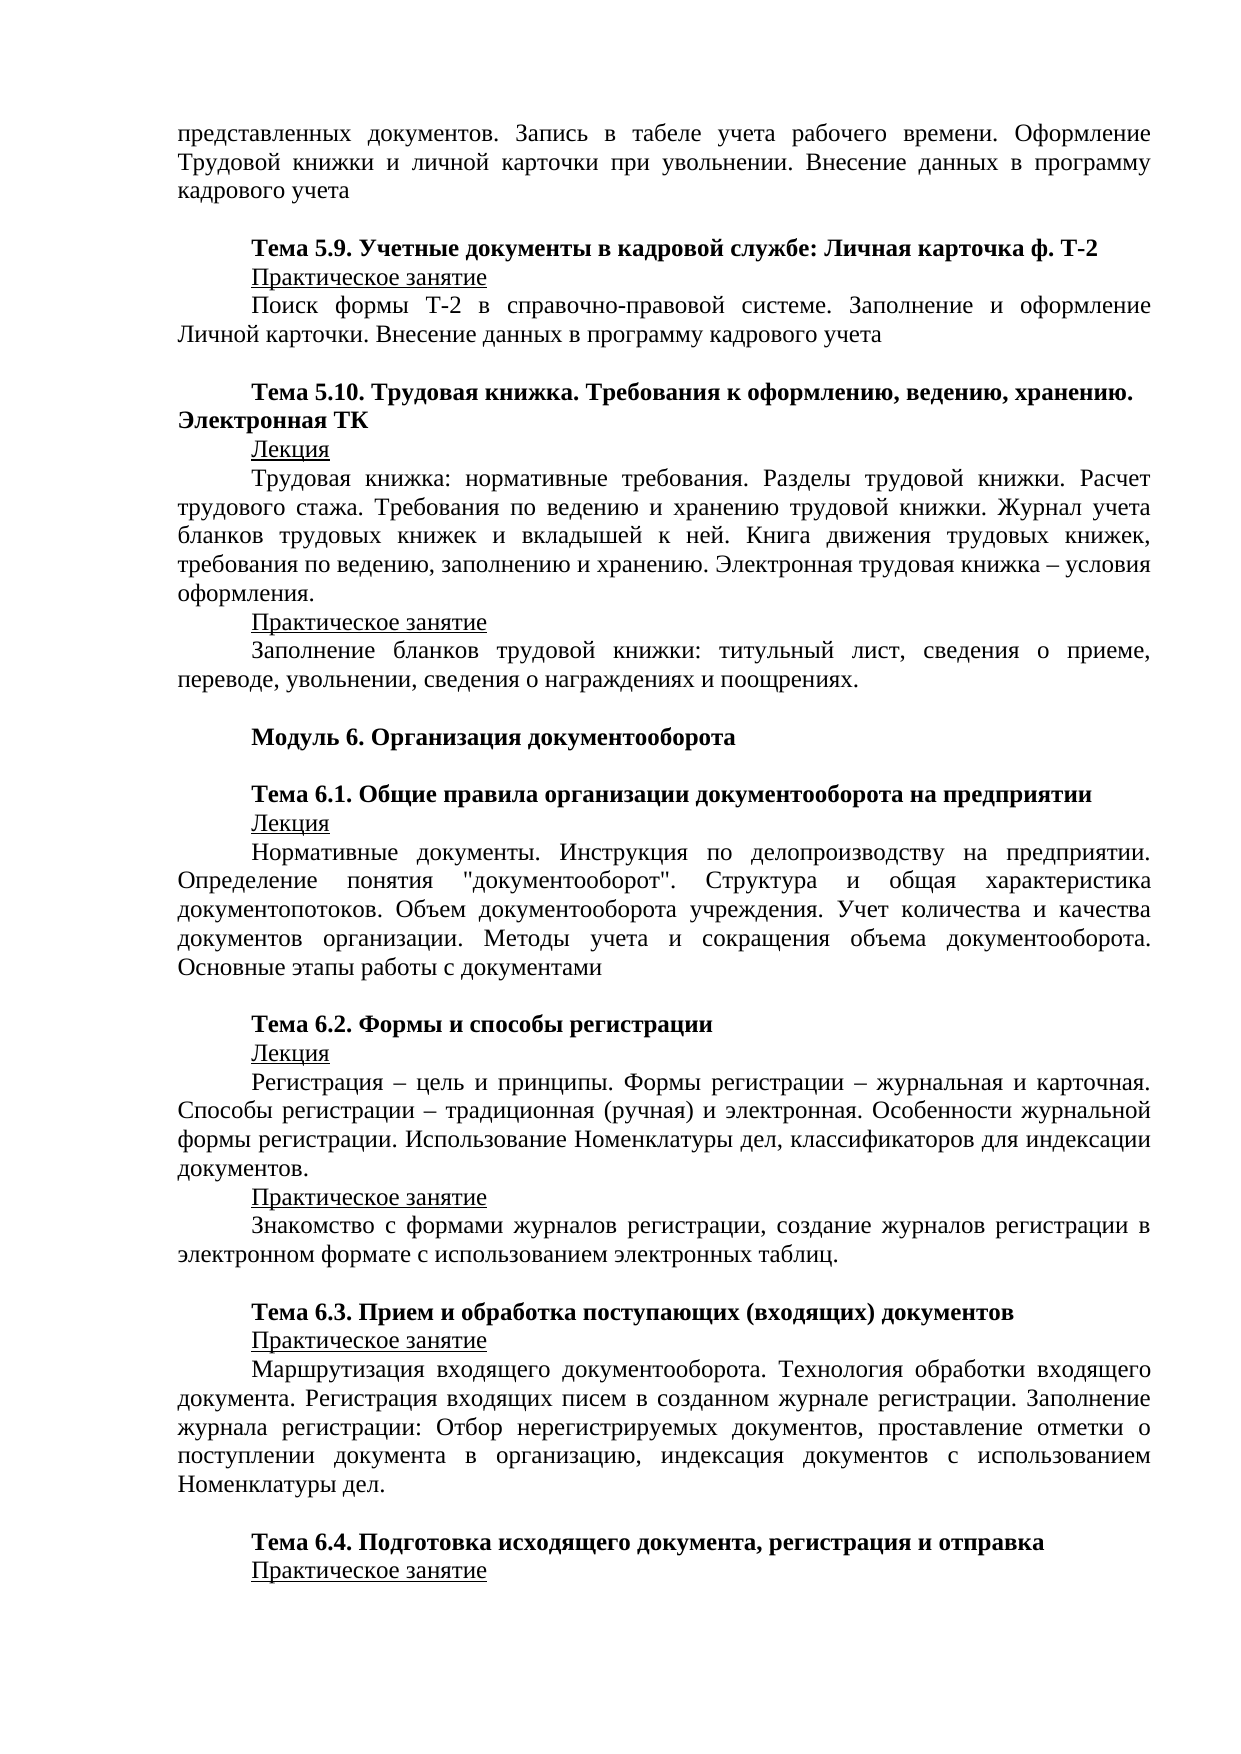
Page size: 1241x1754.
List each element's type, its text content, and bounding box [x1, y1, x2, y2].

text Практическое занятие [177, 1182, 1152, 1211]
text Маршрутизация входящего документооборота. Технология обработки входящего документа. Регистрация входящих писем в созданном журнале регистрации. Заполнение журнала регистрации: Отбор нерегистрируемых документов, проставление отметки о поступлении документа в организацию, индексация документов с использованием Номенклатуры дел. [177, 1354, 1152, 1498]
subtitle Модуль 6. Организация документооборота [177, 722, 1152, 751]
text Практическое занятие [177, 262, 1152, 291]
text Нормативные документы. Инструкция по делопроизводству на предприятии. Определение понятия "документооборот". Структура и общая характеристика документопотоков. Объем документооборота учреждения. Учет количества и качества документов организации. Методы учета и сокращения объема документооборота. Основные этапы работы с документами [177, 837, 1152, 981]
text Тема 5.9. Учетные документы в кадровой службе: Личная карточка ф. Т-2 [177, 233, 1152, 262]
text Регистрация – цель и принципы. Формы регистрации – журнальная и карточная. Способы регистрации – традиционная (ручная) и электронная. Особенности журнальной формы регистрации. Использование Номенклатуры дел, классификаторов для индексации документов. [177, 1067, 1152, 1182]
text Лекция [177, 1038, 1152, 1067]
subtitle Тема 5.10. Трудовая книжка. Требования к оформлению, ведению, хранению. Электронная ТК [177, 377, 1152, 434]
text Знакомство с формами журналов регистрации, создание журналов регистрации в электронном формате с использованием электронных таблиц. [177, 1211, 1152, 1268]
subtitle Заполнение бланков трудовой книжки: титульный лист, сведения о приеме, переводе, увольнении, сведения о награждениях и поощрениях. [177, 636, 1152, 693]
text Тема 6.4. Подготовка исходящего документа, регистрация и отправка [177, 1527, 1152, 1556]
text Практическое занятие [177, 1556, 1152, 1584]
text Поиск формы Т-2 в справочно-правовой системе. Заполнение и оформление Личной карточки. Внесение данных в программу кадрового учета [177, 291, 1152, 348]
subtitle Тема 6.1. Общие правила организации документооборота на предприятии [177, 779, 1152, 808]
text Лекция [177, 434, 1152, 463]
text Практическое занятие [177, 1326, 1152, 1354]
text Тема 6.2. Формы и способы регистрации [177, 1009, 1152, 1038]
text Трудовая книжка: нормативные требования. Разделы трудовой книжки. Расчет трудового стажа. Требования по ведению и хранению трудовой книжки. Журнал учета бланков трудовых книжек и вкладышей к ней. Книга движения трудовых книжек, требования по ведению, заполнению и хранению. Электронная трудовая книжка – условия оформления. [177, 463, 1152, 607]
text Тема 6.3. Прием и обработка поступающих (входящих) документов [177, 1297, 1152, 1326]
text Лекция [177, 808, 1152, 837]
text Практическое занятие [177, 607, 1152, 636]
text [177, 118, 1152, 204]
